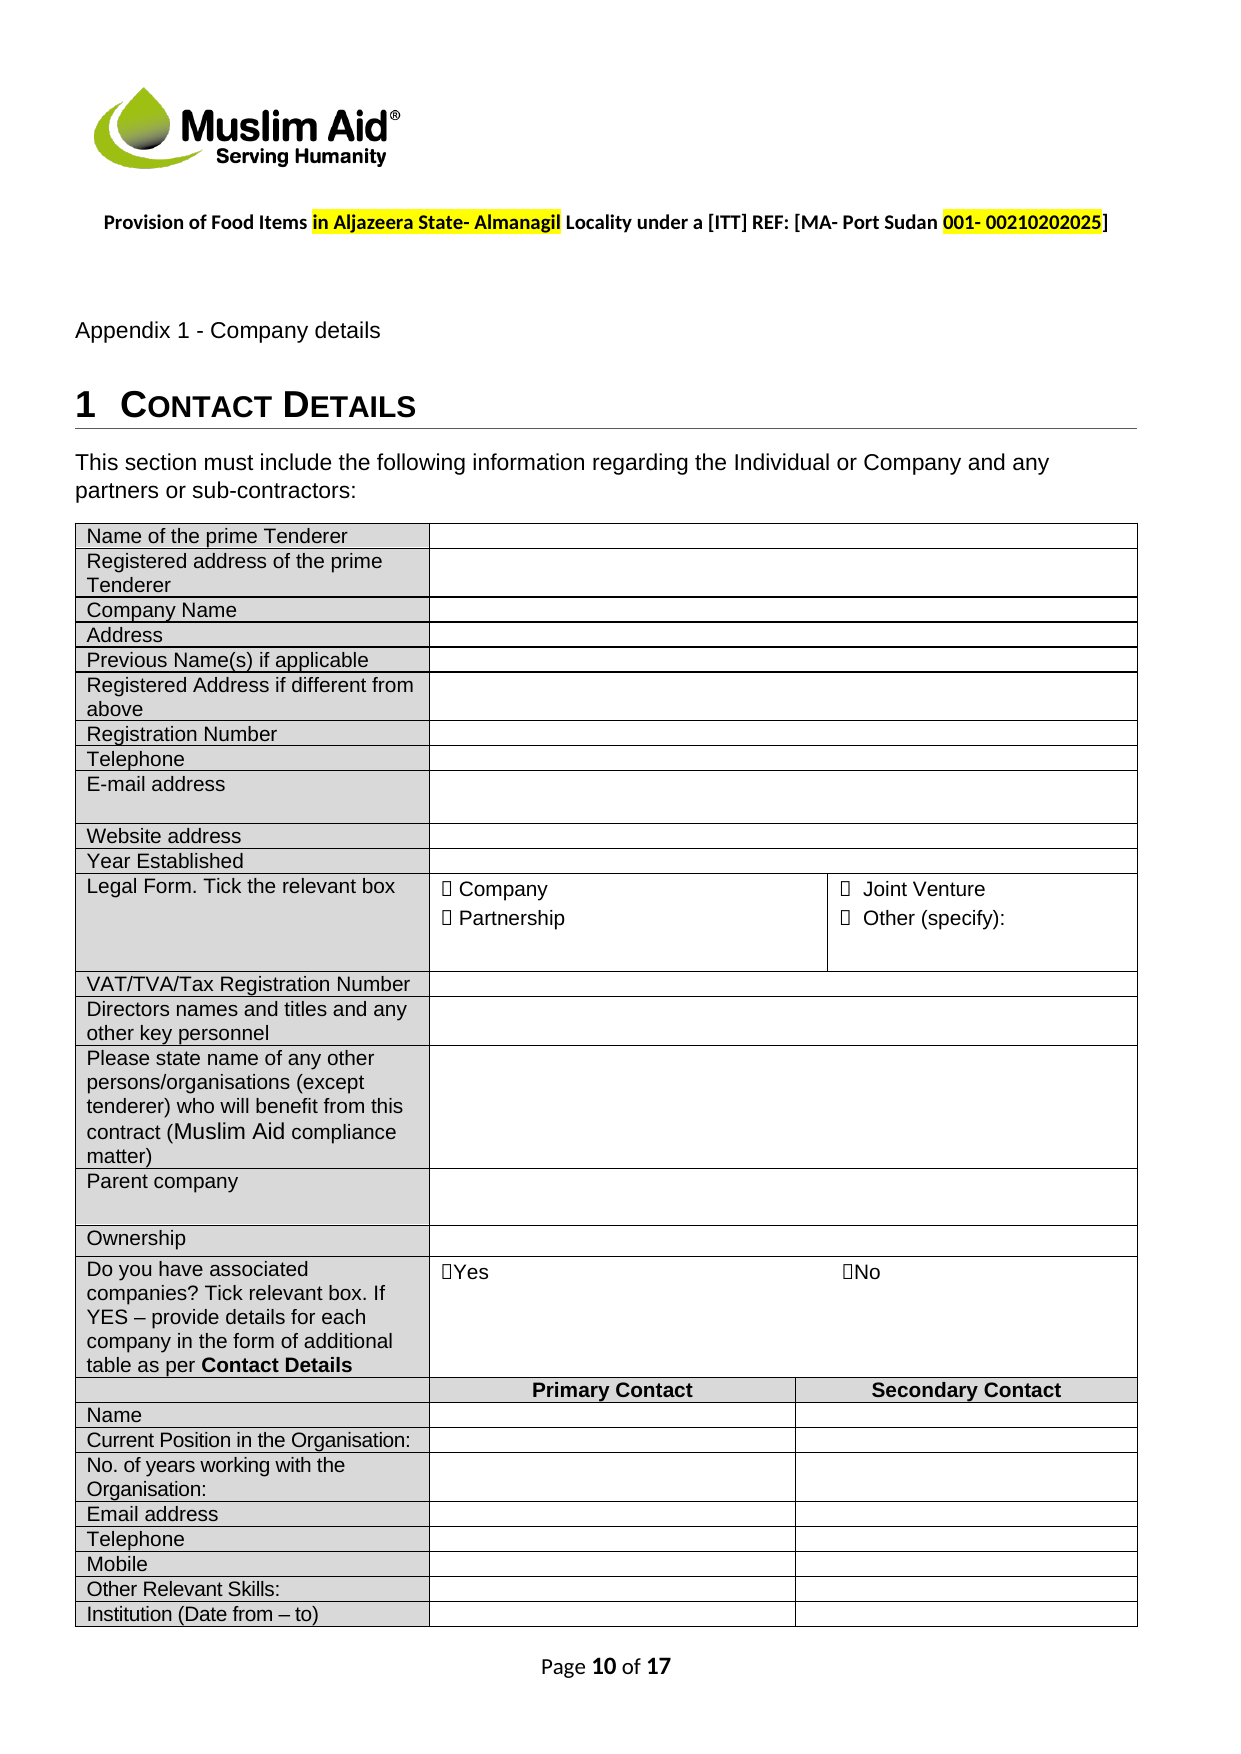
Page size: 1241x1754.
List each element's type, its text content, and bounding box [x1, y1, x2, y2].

table_cell Yes No [430, 1257, 1137, 1377]
table_cell [430, 1403, 795, 1427]
table_cell [430, 972, 1137, 996]
table_cell E-mail address [76, 771, 429, 823]
table_cell [430, 648, 1137, 671]
text Appendix 1 - Company details [75, 317, 1137, 343]
table_cell Telephone [76, 746, 429, 770]
table_cell Ownership [76, 1226, 429, 1256]
table_cell [796, 1428, 1137, 1452]
table_cell [796, 1502, 1137, 1526]
table_cell Other Relevant Skills: [76, 1577, 429, 1601]
table_cell [430, 1169, 1137, 1224]
table_cell Address [76, 623, 429, 646]
table_cell [796, 1552, 1137, 1576]
table_cell [796, 1602, 1137, 1626]
table_cell [430, 824, 1137, 848]
table_cell Registered Address if different from above [76, 673, 429, 720]
table_cell  Joint Venture  Other (specify): [828, 874, 1137, 971]
table_cell [430, 1552, 795, 1576]
table_cell Parent company [76, 1169, 429, 1224]
picture [75, 73, 415, 184]
table_cell Registered address of the prime Tenderer [76, 549, 429, 596]
table_cell [430, 549, 1137, 596]
table_cell [430, 1046, 1137, 1168]
table_cell [430, 746, 1137, 770]
table_cell [430, 771, 1137, 823]
table_cell Primary Contact [430, 1378, 795, 1402]
table_header Name of the prime Tenderer [76, 524, 429, 547]
table_cell Secondary Contact [796, 1378, 1137, 1402]
table_cell [430, 598, 1137, 621]
table_cell Company Name [76, 598, 429, 621]
table_cell [430, 849, 1137, 873]
table_cell [76, 1378, 429, 1402]
table_cell [430, 1226, 1137, 1256]
table_cell Telephone [76, 1527, 429, 1551]
table_cell Registration Number [76, 721, 429, 745]
table_cell No. of years working with the Organisation: [76, 1453, 429, 1501]
table_cell Previous Name(s) if applicable [76, 648, 429, 671]
table_cell  Company  Partnership [430, 874, 827, 971]
table_cell Website address [76, 824, 429, 848]
table_cell [430, 1577, 795, 1601]
table_cell Institution (Date from – to) [76, 1602, 429, 1626]
table_cell [430, 1428, 795, 1452]
subtitle Contact Details [75, 383, 1137, 428]
table_cell Name [76, 1403, 429, 1427]
table_cell [796, 1527, 1137, 1551]
table_header [430, 524, 1137, 547]
table_cell [430, 1453, 795, 1501]
table_cell [430, 1527, 795, 1551]
table_cell VAT/TVA/Tax Registration Number [76, 972, 429, 996]
table_cell [430, 1502, 795, 1526]
table_cell [430, 997, 1137, 1045]
table_cell Year Established [76, 849, 429, 873]
text This section must include the following information regarding the Individual or Company and any partners or sub-contractors: [75, 449, 1137, 504]
table_cell [430, 673, 1137, 720]
table_cell [430, 623, 1137, 646]
table_cell [430, 721, 1137, 745]
table_cell Current Position in the Organisation: [76, 1428, 429, 1452]
table_cell Legal Form. Tick the relevant box [76, 874, 429, 971]
table_cell Directors names and titles and any other key personnel [76, 997, 429, 1045]
table_cell [796, 1453, 1137, 1501]
table_cell Email address [76, 1502, 429, 1526]
table_cell Mobile [76, 1552, 429, 1576]
table_cell [796, 1403, 1137, 1427]
table_cell Do you have associated companies? Tick relevant box. If YES – provide details for each company in the form of additional table as per Contact Details [76, 1257, 429, 1377]
table_cell Please state name of any other persons/organisations (except tenderer) who will benefit from this contract (Muslim Aid compliance matter) [76, 1046, 429, 1168]
table_cell [430, 1602, 795, 1626]
table_cell [796, 1577, 1137, 1601]
